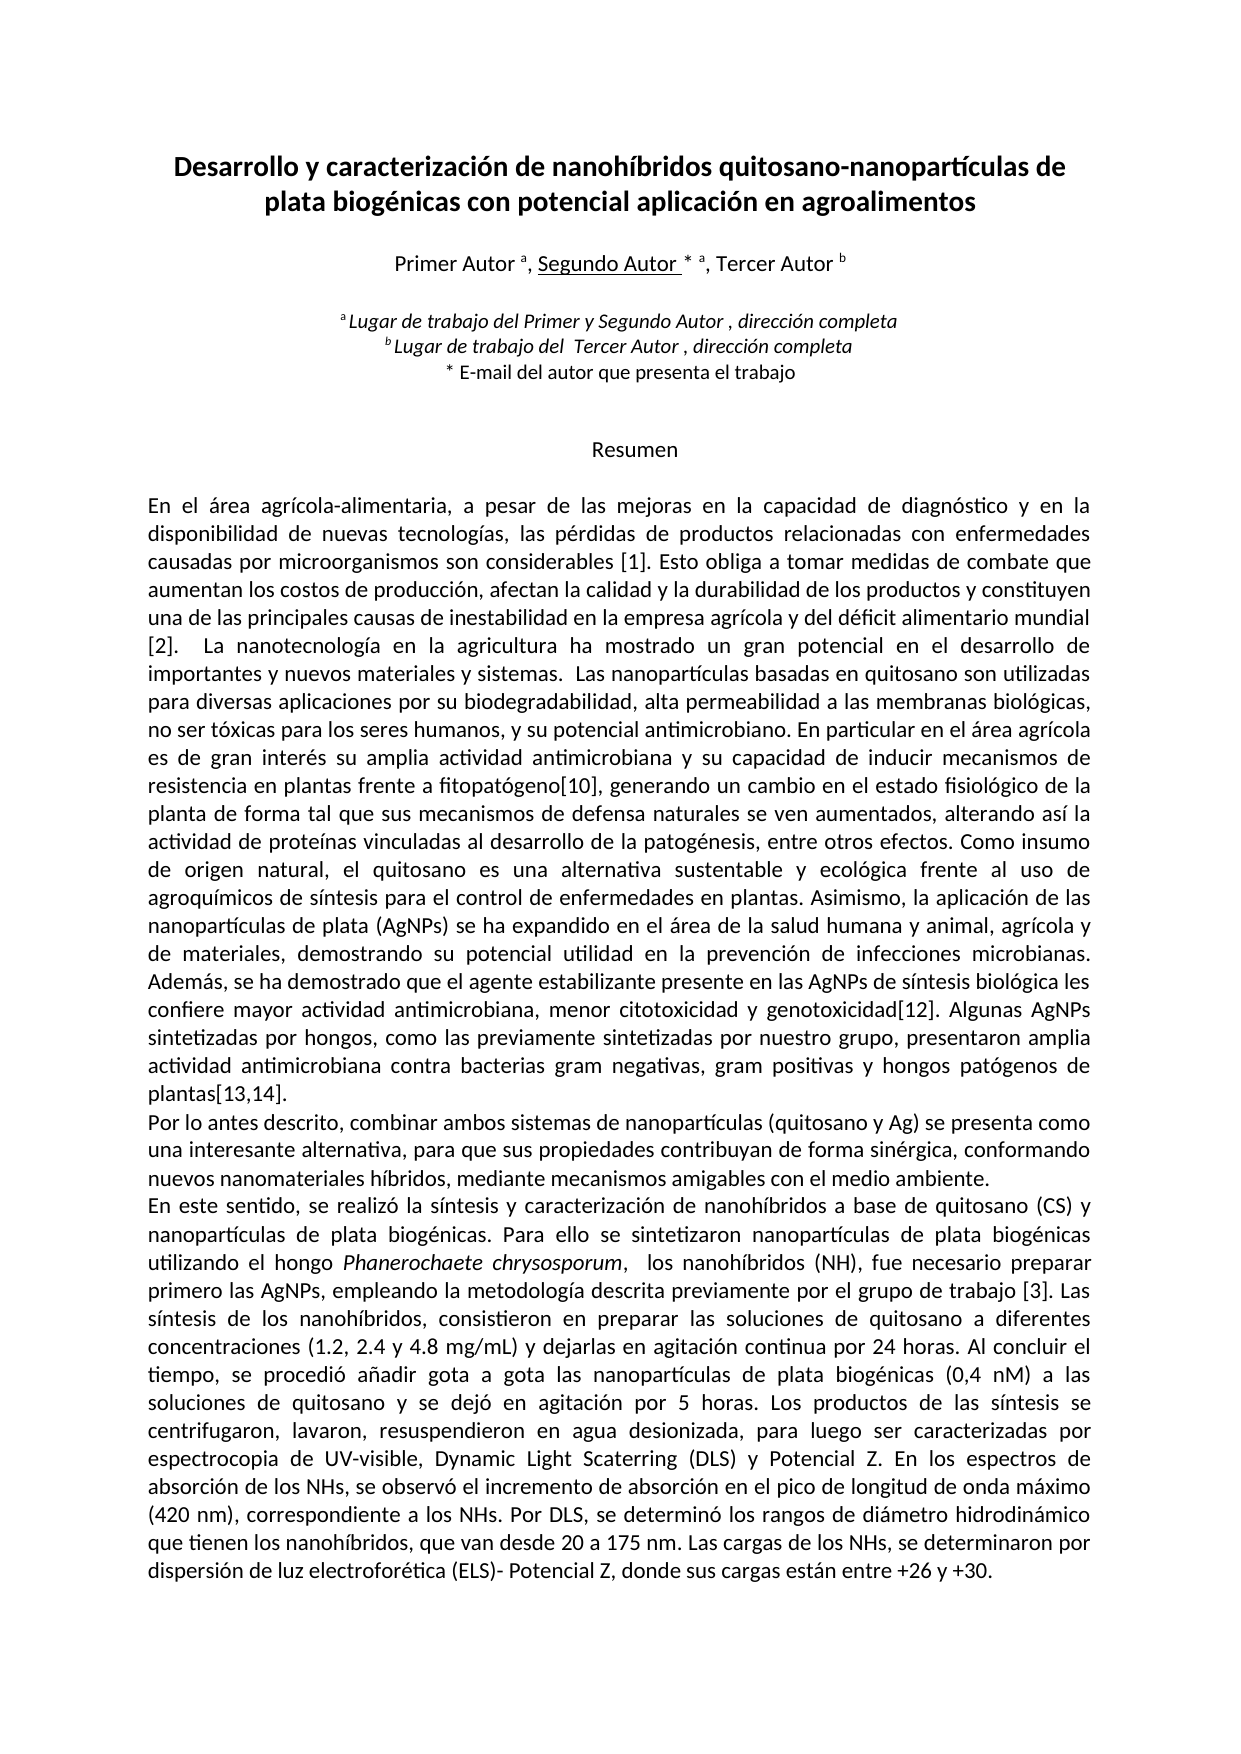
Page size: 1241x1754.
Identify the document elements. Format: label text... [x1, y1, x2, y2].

text En este sentido, se realizó la síntesis y caracterización de nanohíbridos a base de quitosano (CS) y nanopartículas de plata biogénicas. Para ello se sintetizaron nanopartículas de plata biogénicas utilizando el hongo Phanerochaete chrysosporum, los nanohíbridos (NH), fue necesario preparar primero las AgNPs, empleando la metodología descrita previamente por el grupo de trabajo [3]. Las síntesis de los nanohíbridos, consistieron en preparar las soluciones de quitosano a diferentes concentraciones (1.2, 2.4 y 4.8 mg/mL) y dejarlas en agitación continua por 24 horas. Al concluir el tiempo, se procedió añadir gota a gota las nanopartículas de plata biogénicas (0,4 nM) a las soluciones de quitosano y se dejó en agitación por 5 horas. Los productos de las síntesis se centrifugaron, lavaron, resuspendieron en agua desionizada, para luego ser caracterizadas por espectrocopia de UV-visible, Dynamic Light Scaterring (DLS) y Potencial Z. En los espectros de absorción de los NHs, se observó el incremento de absorción en el pico de longitud de onda máximo (420 nm), correspondiente a los NHs. Por DLS, se determinó los rangos de diámetro hidrodinámico que tienen los nanohíbridos, que van desde 20 a 175 nm. Las cargas de los NHs, se determinaron por dispersión de luz electroforética (ELS)- Potencial Z, donde sus cargas están entre +26 y +30. [148, 1192, 1092, 1584]
text Desarrollo y caracterización de nanohíbridos quitosano-nanopartículas de plata biogénicas con potencial aplicación en agroalimentos [148, 148, 1092, 219]
text * E-mail del autor que presenta el trabajo [148, 359, 1092, 384]
text Primer Autor a, Segundo Autor * a, Tercer Autor b [148, 249, 1092, 277]
text b Lugar de trabajo del Tercer Autor , dirección completa [148, 333, 1092, 359]
text Por lo antes descrito, combinar ambos sistemas de nanopartículas (quitosano y Ag) se presenta como una interesante alternativa, para que sus propiedades contribuyan de forma sinérgica, conformando nuevos nanomateriales híbridos, mediante mecanismos amigables con el medio ambiente. [148, 1108, 1092, 1192]
text En el área agrícola-alimentaria, a pesar de las mejoras en la capacidad de diagnóstico y en la disponibilidad de nuevas tecnologías, las pérdidas de productos relacionadas con enfermedades causadas por microorganismos son considerables [1]. Esto obliga a tomar medidas de combate que aumentan los costos de producción, afectan la calidad y la durabilidad de los productos y constituyen una de las principales causas de inestabilidad en la empresa agrícola y del déficit alimentario mundial [2]. La nanotecnología en la agricultura ha mostrado un gran potencial en el desarrollo de importantes y nuevos materiales y sistemas. Las nanopartículas basadas en quitosano son utilizadas para diversas aplicaciones por su biodegradabilidad, alta permeabilidad a las membranas biológicas, no ser tóxicas para los seres humanos, y su potencial antimicrobiano. En particular en el área agrícola es de gran interés su amplia actividad antimicrobiana y su capacidad de inducir mecanismos de resistencia en plantas frente a fitopatógeno[10], generando un cambio en el estado fisiológico de la planta de forma tal que sus mecanismos de defensa naturales se ven aumentados, alterando así la actividad de proteínas vinculadas al desarrollo de la patogénesis, entre otros efectos. Como insumo de origen natural, el quitosano es una alternativa sustentable y ecológica frente al uso de agroquímicos de síntesis para el control de enfermedades en plantas. Asimismo, la aplicación de las nanopartículas de plata (AgNPs) se ha expandido en el área de la salud humana y animal, agrícola y de materiales, demostrando su potencial utilidad en la prevención de infecciones microbianas. Además, se ha demostrado que el agente estabilizante presente en las AgNPs de síntesis biológica les confiere mayor actividad antimicrobiana, menor citotoxicidad y genotoxicidad[12]. Algunas AgNPs sintetizadas por hongos, como las previamente sintetizadas por nuestro grupo, presentaron amplia actividad antimicrobiana contra bacterias gram negativas, gram positivas y hongos patógenos de plantas[13,14]. [148, 491, 1092, 1108]
text Resumen [148, 435, 1092, 463]
text a Lugar de trabajo del Primer y Segundo Autor , dirección completa [148, 308, 1092, 333]
